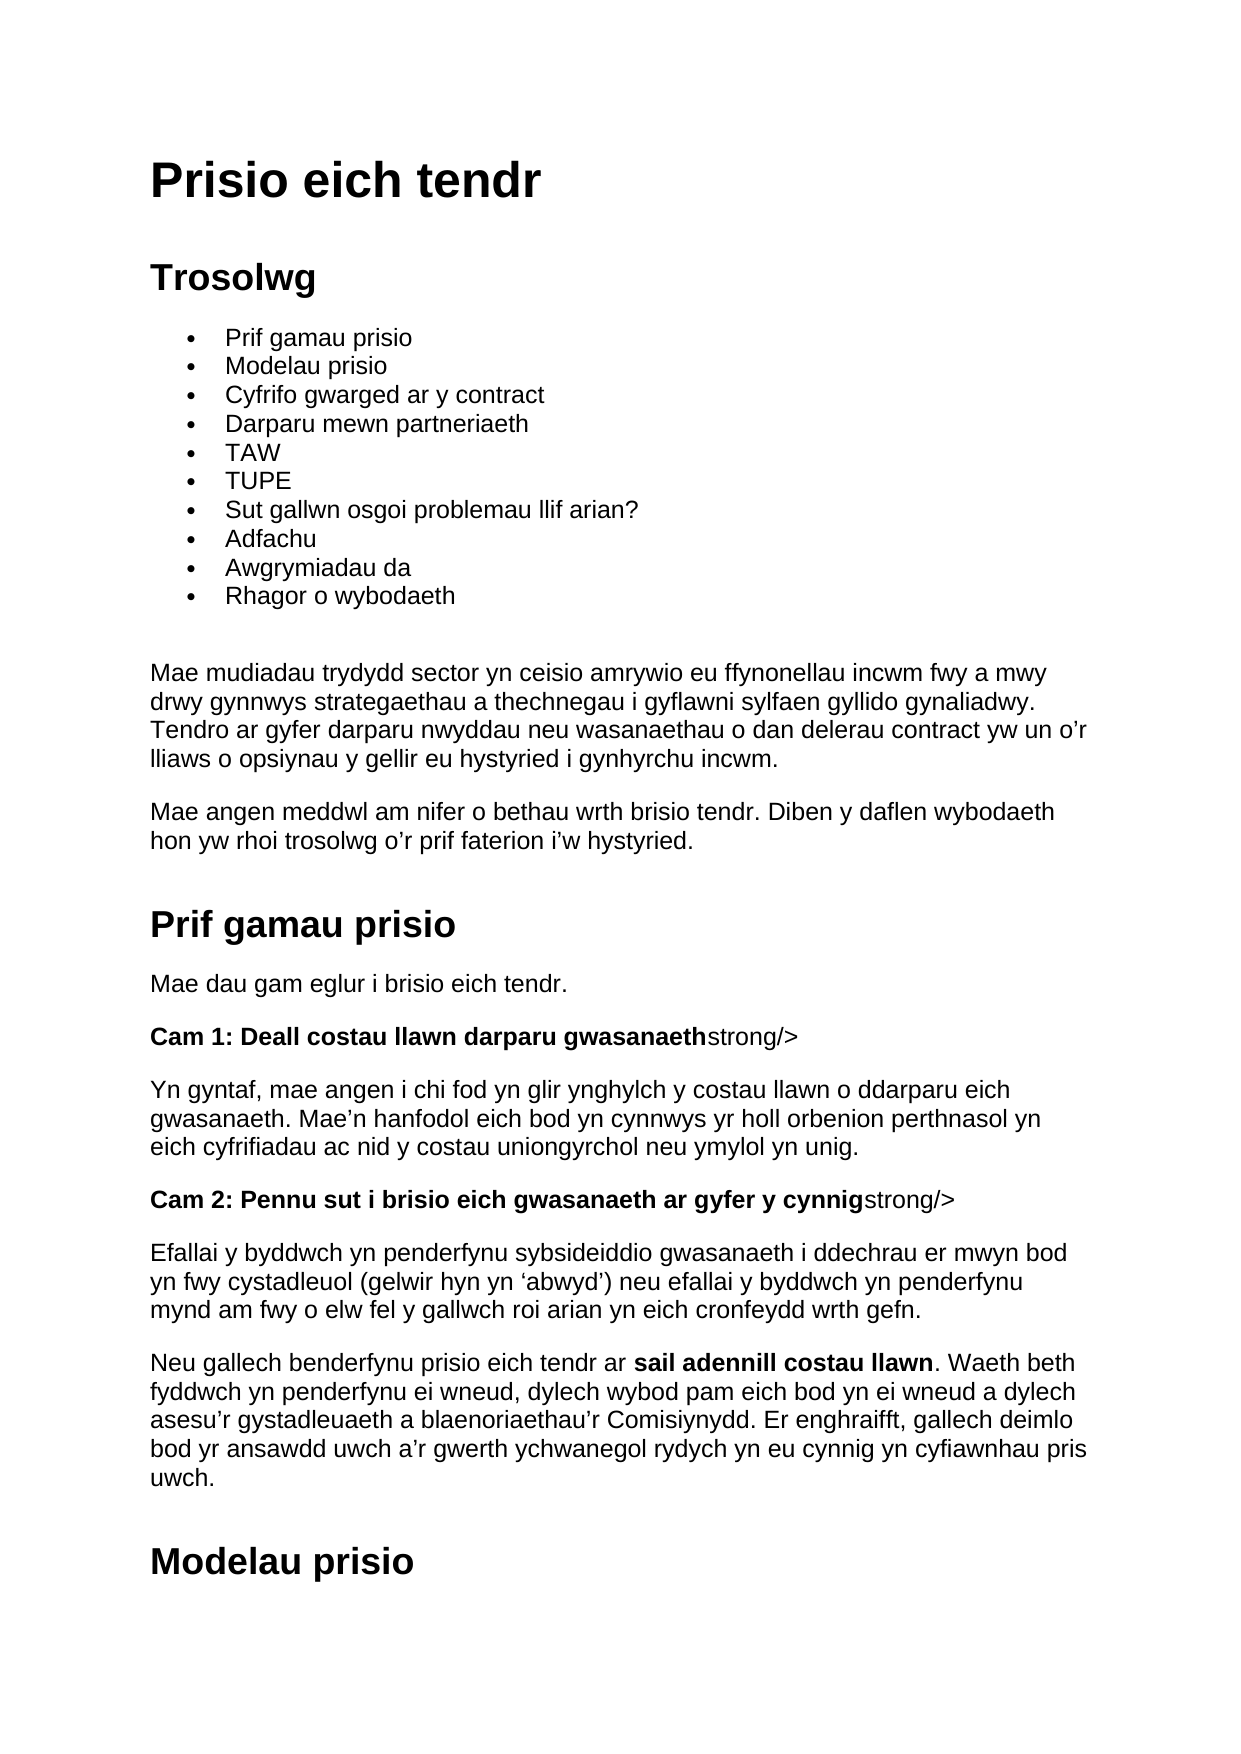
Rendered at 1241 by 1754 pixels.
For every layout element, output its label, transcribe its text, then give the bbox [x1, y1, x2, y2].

list Prif gamau prisio [187, 322, 1090, 351]
list Modelau prisio [187, 351, 1090, 380]
text Neu gallech benderfynu prisio eich tendr ar sail adennill costau llawn. Waeth beth fyddwch yn penderfynu ei wneud, dylech wybod pam eich bod yn ei wneud a dylech asesu’r gystadleuaeth a blaenoriaethau’r Comisiynydd. Er enghraifft, gallech deimlo bod yr ansawdd uwch a’r gwerth ychwanegol rydych yn eu cynnig yn cyfiawnhau pris uwch. [150, 1348, 1090, 1492]
list TUPE [187, 466, 1090, 495]
list TAW [187, 437, 1090, 466]
text Mae angen meddwl am nifer o bethau wrth brisio tendr. Diben y daflen wybodaeth hon yw rhoi trosolwg o’r prif faterion i’w hystyried. [150, 797, 1090, 854]
text Mae mudiadau trydydd sector yn ceisio amrywio eu ffynonellau incwm fwy a mwy drwy gynnwys strategaethau a thechnegau i gyflawni sylfaen gyllido gynaliadwy. Tendro ar gyfer darparu nwyddau neu wasanaethau o dan delerau contract yw un o’r lliaws o opsiynau y gellir eu hystyried i gynhyrchu incwm. [150, 658, 1090, 773]
text Prisio eich tendr [150, 150, 1090, 207]
list Adfachu [187, 524, 1090, 552]
text Cam 1: Deall costau llawn darparu gwasanaethstrong/> [150, 1022, 1090, 1051]
text Cam 2: Pennu sut i brisio eich gwasanaeth ar gyfer y cynnigstrong/> [150, 1185, 1090, 1214]
text Prif gamau prisio [150, 902, 1090, 945]
list Sut gallwn osgoi problemau llif arian? [187, 495, 1090, 524]
list Cyfrifo gwarged ar y contract [187, 380, 1090, 409]
text Modelau prisio [150, 1539, 1090, 1583]
text Yn gyntaf, mae angen i chi fod yn glir ynghylch y costau llawn o ddarparu eich gwasanaeth. Mae’n hanfodol eich bod yn cynnwys yr holl orbenion perthnasol yn eich cyfrifiadau ac nid y costau uniongyrchol neu ymylol yn unig. [150, 1075, 1090, 1161]
list Darparu mewn partneriaeth [187, 409, 1090, 437]
list Awgrymiadau da [187, 552, 1090, 581]
text Mae dau gam eglur i brisio eich tendr. [150, 969, 1090, 998]
text Efallai y byddwch yn penderfynu sybsideiddio gwasanaeth i ddechrau er mwyn bod yn fwy cystadleuol (gelwir hyn yn ‘abwyd’) neu efallai y byddwch yn penderfynu mynd am fwy o elw fel y gallwch roi arian yn eich cronfeydd wrth gefn. [150, 1238, 1090, 1324]
text Trosolwg [150, 255, 1090, 298]
list Rhagor o wybodaeth [187, 581, 1090, 610]
